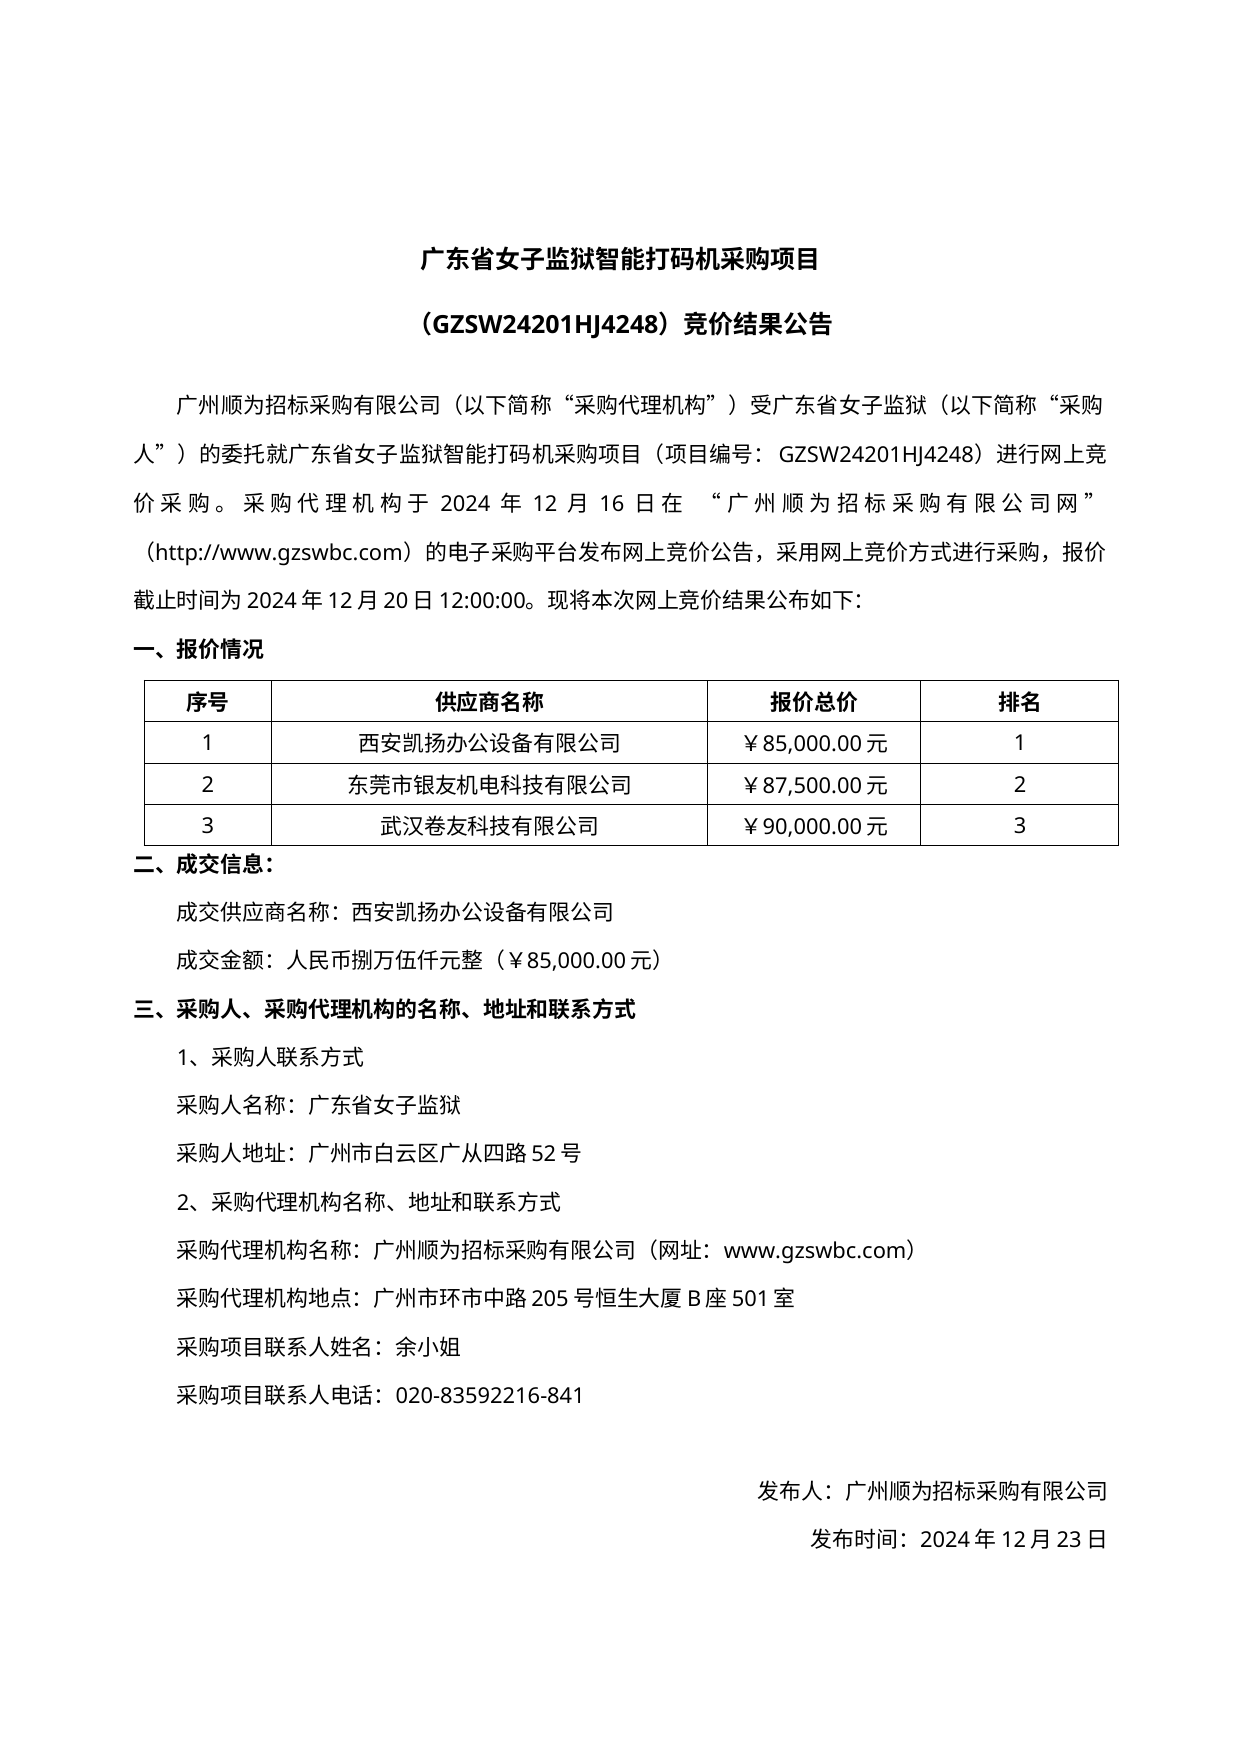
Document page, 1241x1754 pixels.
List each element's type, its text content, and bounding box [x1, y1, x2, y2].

table_cell 3 [145, 805, 271, 845]
text 1、采购人联系方式 [133, 1039, 1107, 1072]
text 采购项目联系人电话：020-83592216-841 [133, 1378, 1107, 1410]
text 三、采购人、采购代理机构的名称、地址和联系方式 [133, 991, 1107, 1024]
text 一、报价情况 [133, 631, 1107, 664]
text 成交供应商名称：西安凯扬办公设备有限公司 [133, 894, 1107, 927]
text 广东省女子监狱智能打码机采购项目 [133, 226, 1107, 291]
text 采购人名称：广东省女子监狱 [133, 1088, 1107, 1120]
table_cell ￥90,000.00元 [708, 805, 920, 845]
text 广州顺为招标采购有限公司（以下简称“采购代理机构”）受广东省女子监狱（以下简称“采购人”）的委托就广东省女子监狱智能打码机采购项目（项目编号：GZSW24201HJ4248）进行网上竞价采购。采购代理机构于2024年12月16日在 “广州顺为招标采购有限公司网”（http://www.gzswbc.com）的电子采购平台发布网上竞价公告，采用网上竞价方式进行采购，报价截止时间为2024年12月20日12:00:00。现将本次网上竞价结果公布如下： [133, 388, 1107, 616]
text 采购代理机构地点：广州市环市中路205号恒生大厦B座501室 [133, 1281, 1107, 1314]
text 二、成交信息： [133, 846, 1107, 879]
text （GZSW24201HJ4248）竞价结果公告 [133, 291, 1107, 356]
table_cell 东莞市银友机电科技有限公司 [272, 764, 707, 804]
table_header 供应商名称 [272, 681, 707, 721]
table_cell 2 [921, 764, 1118, 804]
table_cell 1 [145, 722, 271, 762]
table_cell ￥87,500.00元 [708, 764, 920, 804]
text 成交金额：人民币捌万伍仟元整（￥85,000.00元） [133, 943, 1107, 975]
table_header 序号 [145, 681, 271, 721]
table_cell 西安凯扬办公设备有限公司 [272, 722, 707, 762]
table_cell ￥85,000.00元 [708, 722, 920, 762]
text 采购代理机构名称：广州顺为招标采购有限公司（网址：www.gzswbc.com） [133, 1233, 1107, 1265]
table_cell 1 [921, 722, 1118, 762]
table_header 排名 [921, 681, 1118, 721]
table_cell 2 [145, 764, 271, 804]
text 采购人地址：广州市白云区广从四路52号 [133, 1136, 1107, 1169]
text 发布时间：2024年12月23日 [133, 1522, 1107, 1554]
table_header 报价总价 [708, 681, 920, 721]
text 发布人：广州顺为招标采购有限公司 [133, 1473, 1107, 1506]
text 采购项目联系人姓名：余小姐 [133, 1329, 1107, 1362]
text 2、采购代理机构名称、地址和联系方式 [133, 1184, 1107, 1217]
table_cell 3 [921, 805, 1118, 845]
table_cell 武汉卷友科技有限公司 [272, 805, 707, 845]
